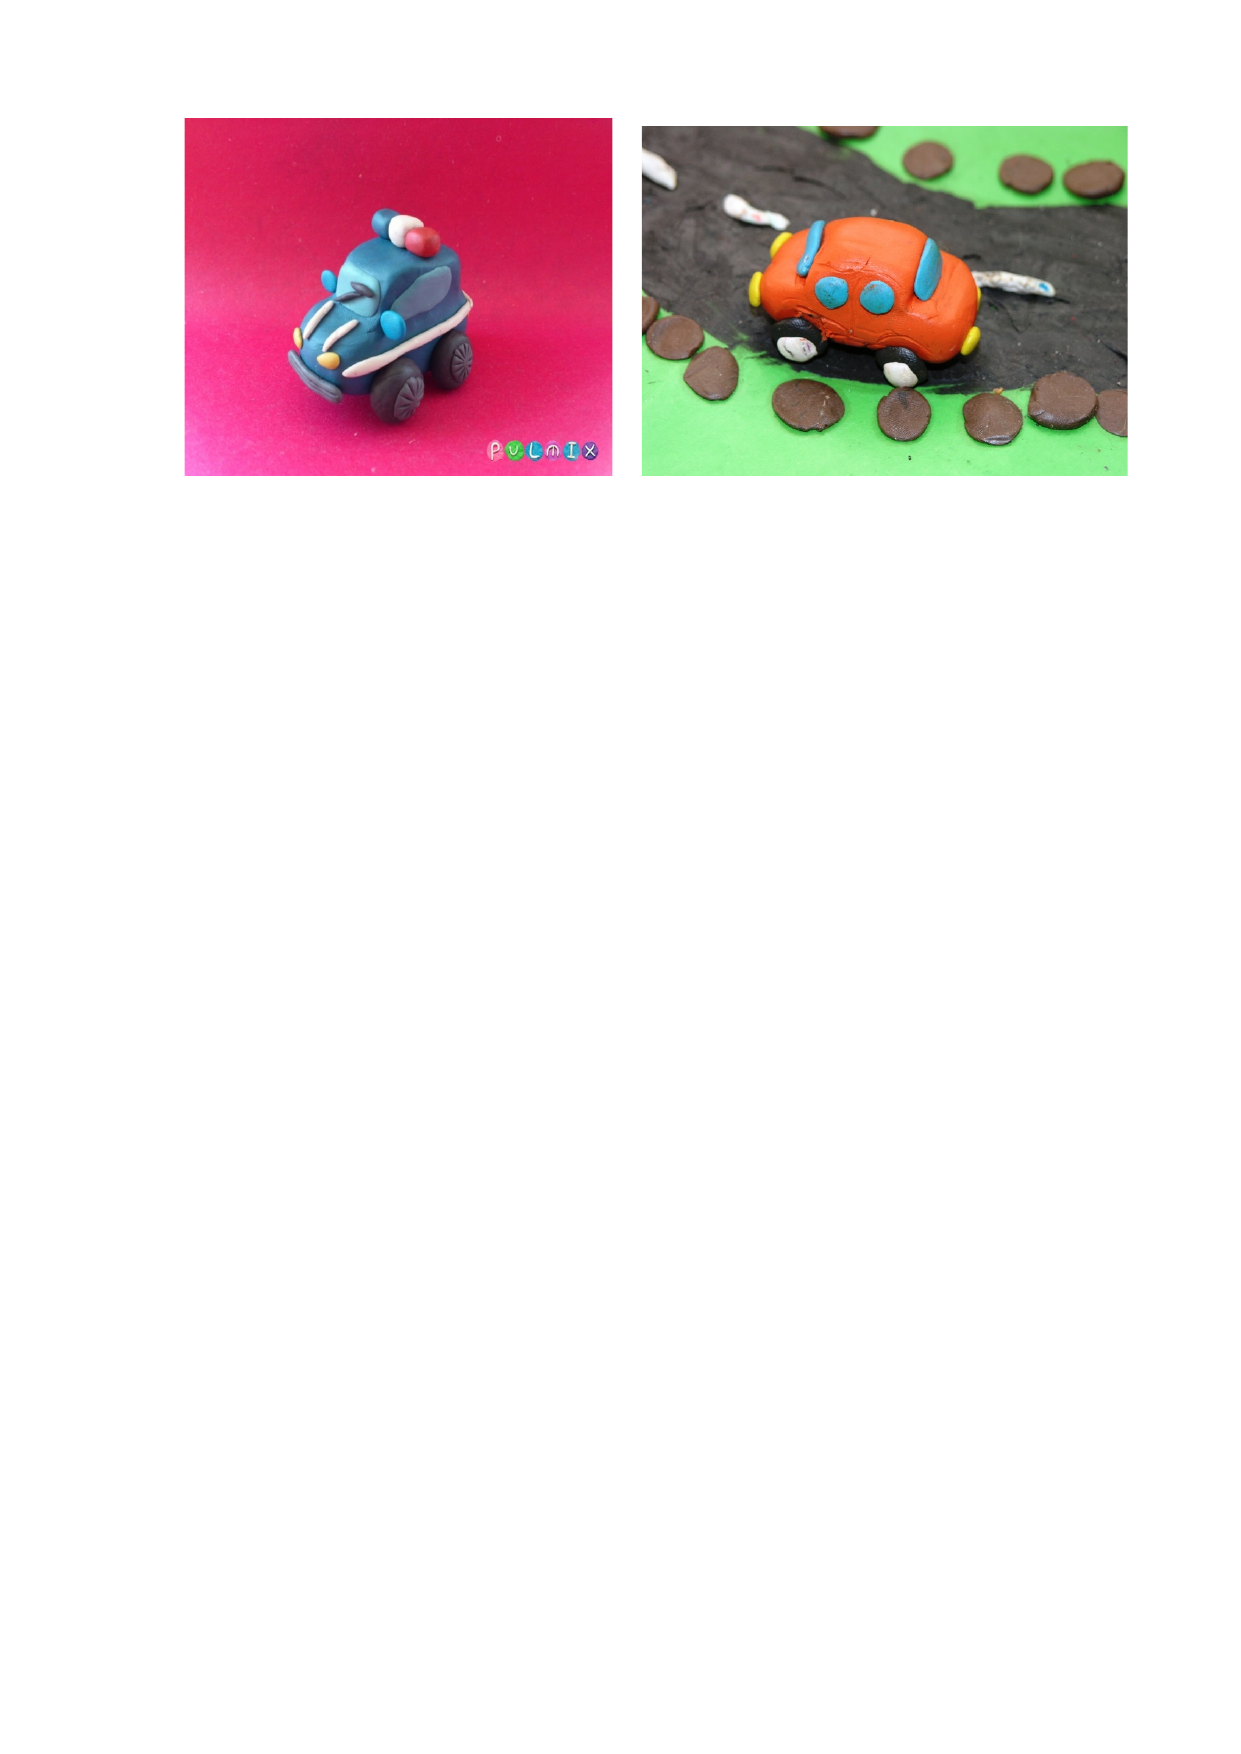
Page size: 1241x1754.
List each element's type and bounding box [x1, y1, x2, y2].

picture [641, 126, 1128, 476]
picture [184, 118, 613, 476]
